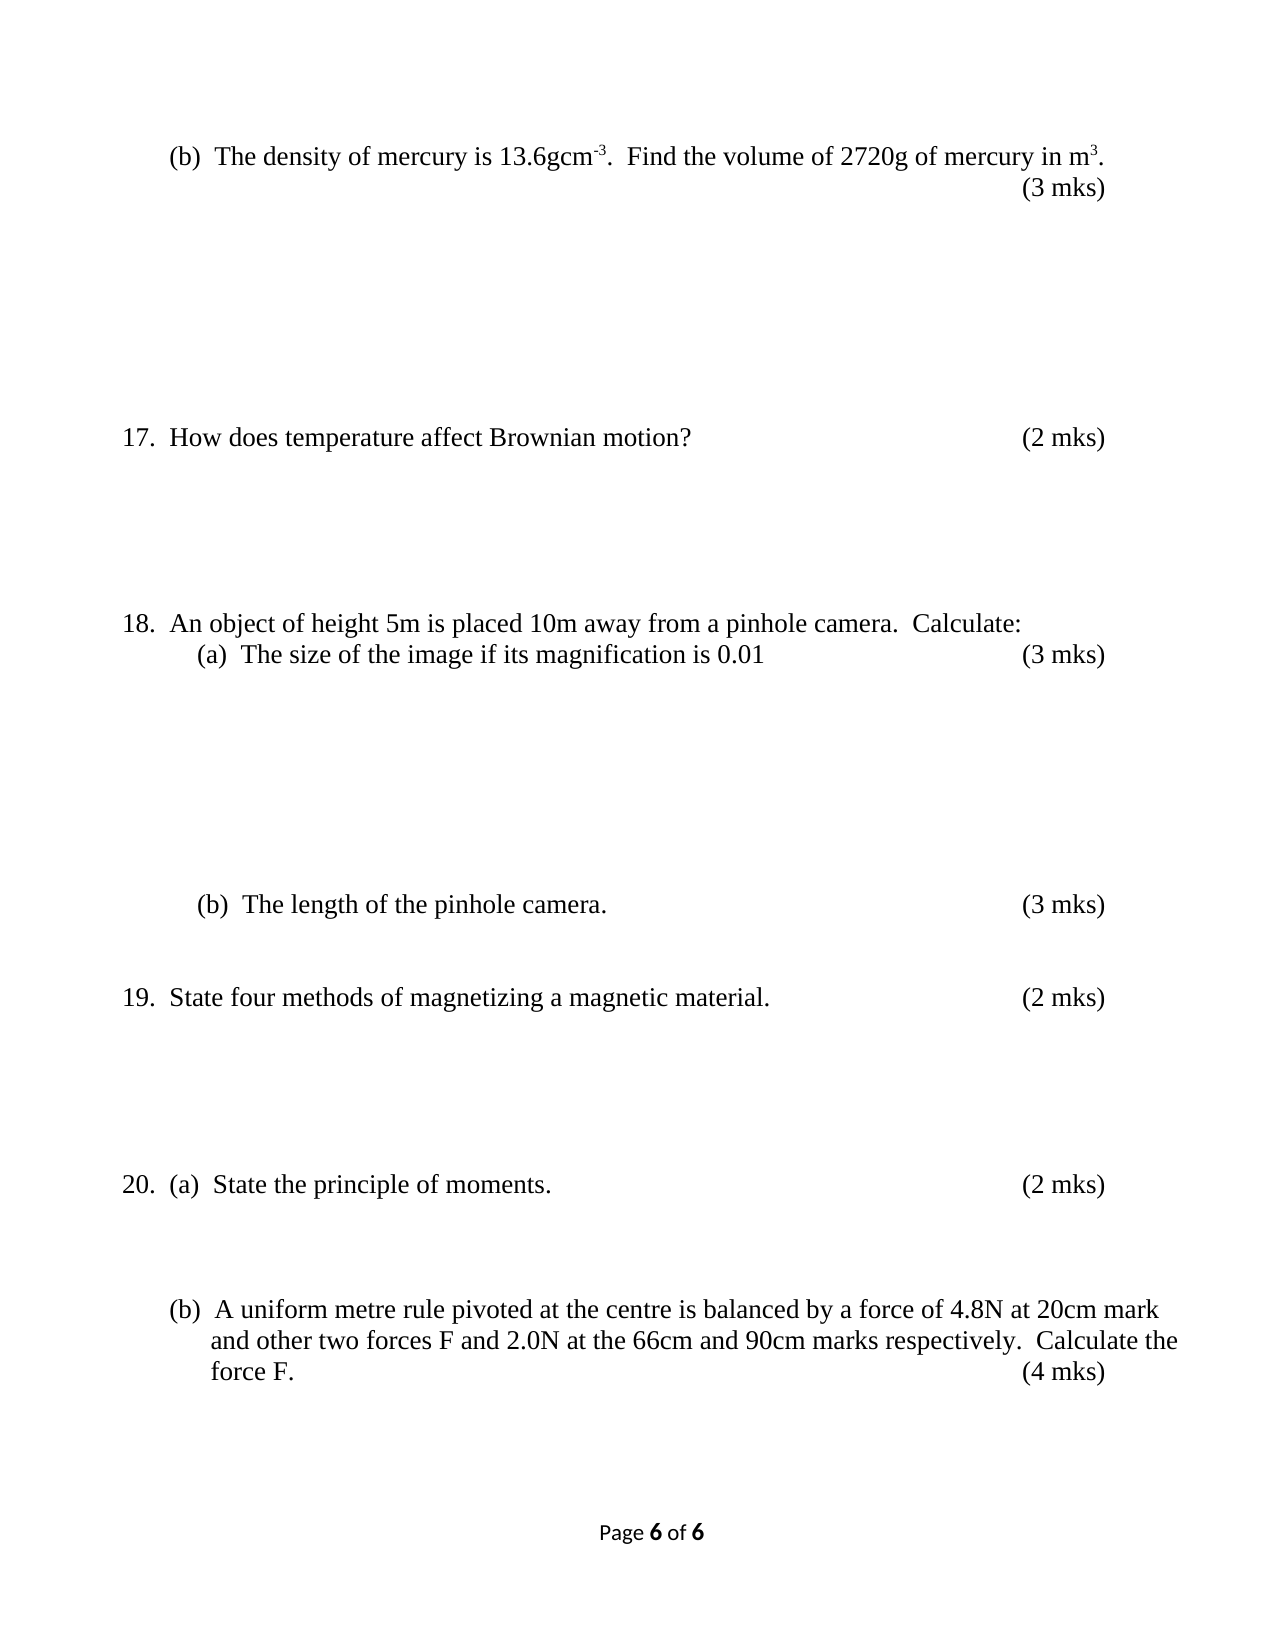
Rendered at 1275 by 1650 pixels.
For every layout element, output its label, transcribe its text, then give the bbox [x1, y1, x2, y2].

text 17. How does temperature affect Brownian motion? (2 mks) [122, 421, 1181, 452]
text (b) A uniform metre rule pivoted at the centre is balanced by a force of 4.8N at 20cm mark [122, 1293, 1181, 1324]
text 19. State four methods of magnetizing a magnetic material. (2 mks) [122, 981, 1181, 1012]
text and other two forces F and 2.0N at the 66cm and 90cm marks respectively. Calculate the [122, 1324, 1181, 1355]
text (b) The density of mercury is 13.6gcm-3. Find the volume of 2720g of mercury in m3. (3 mks) [122, 140, 1181, 203]
text 18. An object of height 5m is placed 10m away from a pinhole camera. Calculate: [122, 607, 1181, 639]
text force F. (4 mks) [122, 1355, 1181, 1386]
text (a) The size of the image if its magnification is 0.01 (3 mks) [122, 639, 1181, 670]
text 20. (a) State the principle of moments. (2 mks) [122, 1168, 1181, 1199]
text (b) The length of the pinhole camera. (3 mks) [122, 888, 1181, 919]
